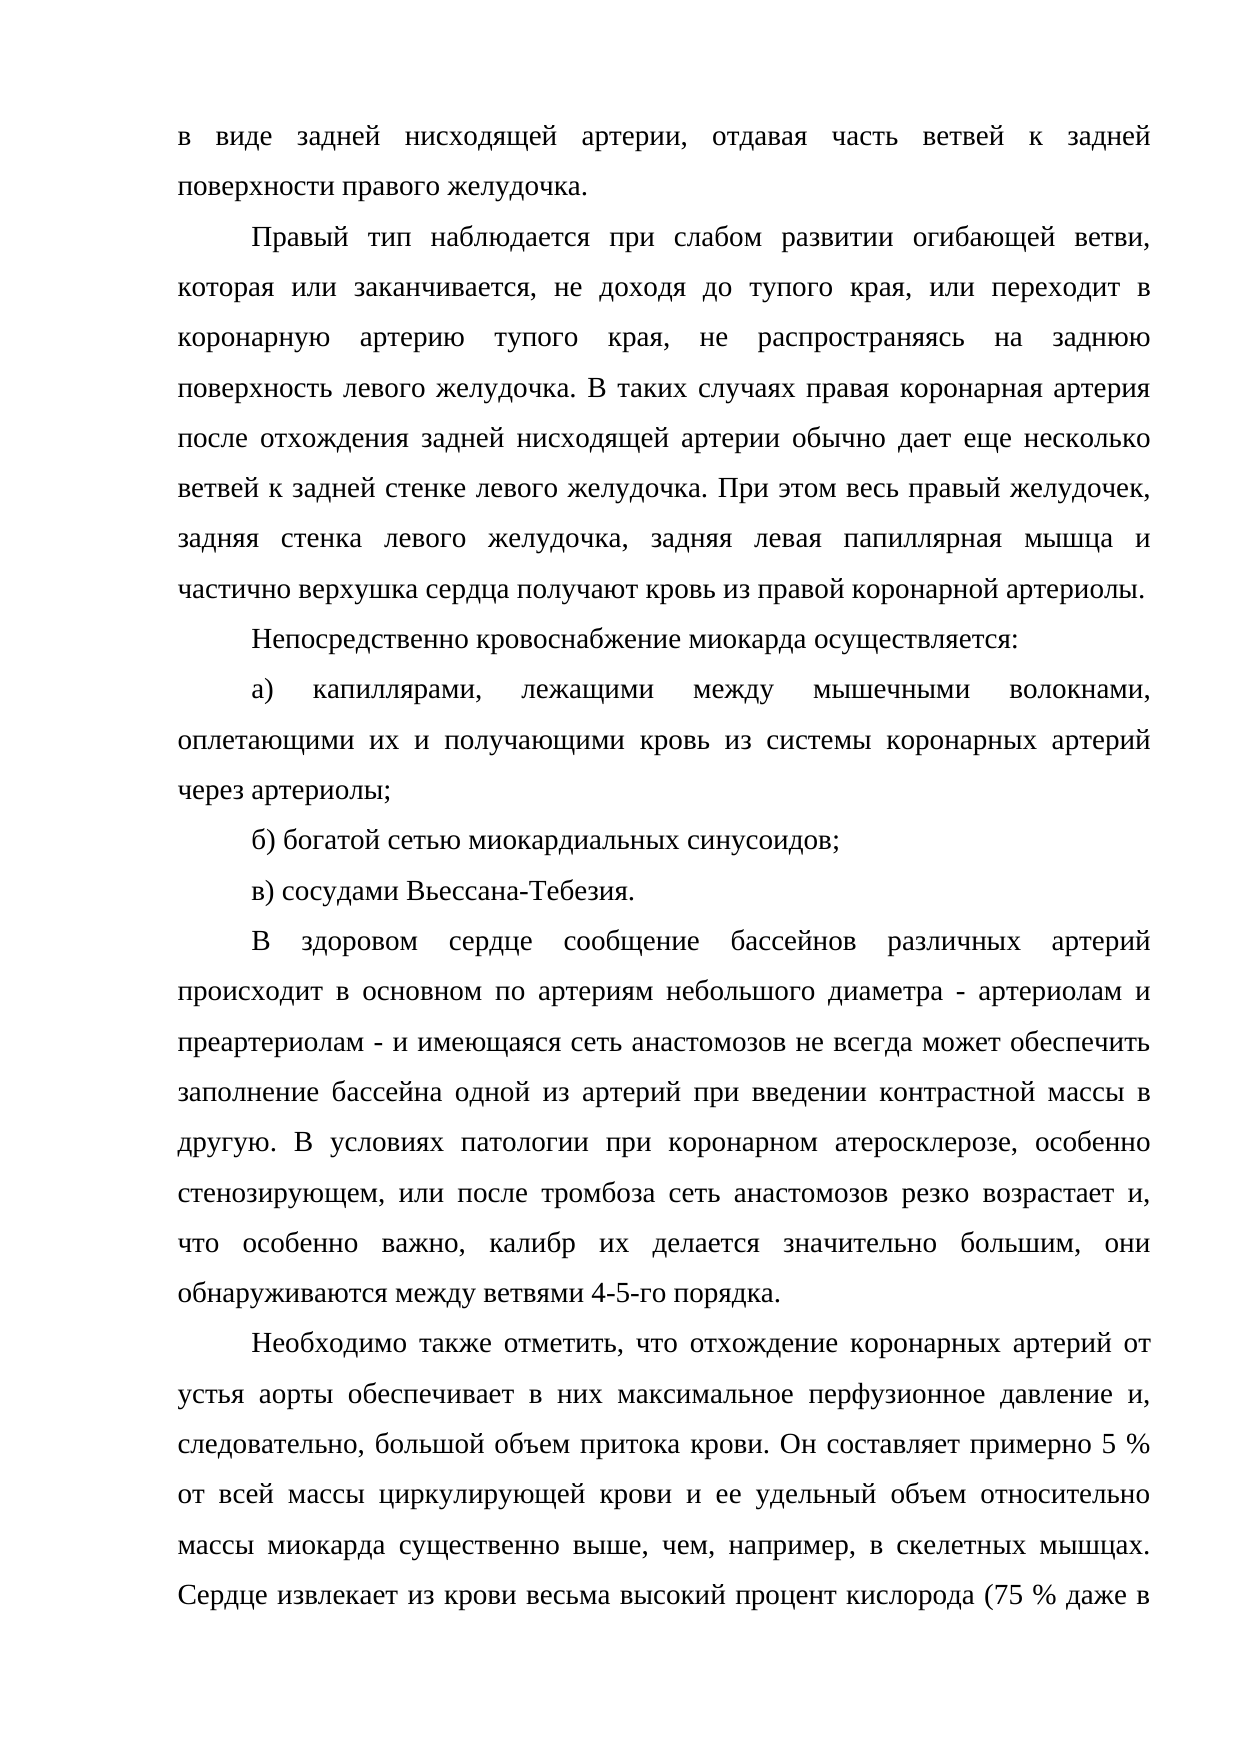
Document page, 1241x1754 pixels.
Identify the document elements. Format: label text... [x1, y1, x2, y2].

text Правый тип наблюдается при слабом развитии огибающей ветви, которая или заканчивается, не доходя до тупого края, или переходит в коронарную артерию тупого края, не распространяясь на заднюю поверхность левого желудочка. В таких случаях правая коронарная артерия после отхождения задней нисходящей артерии обычно дает еще несколько ветвей к задней стенке левого желудочка. При этом весь правый желудочек, задняя стенка левого желудочка, задняя левая папиллярная мышца и частично верхушка сердца получают кровь из правой коронарной артериолы. [177, 219, 1152, 604]
text В здоровом сердце сообщение бассейнов различных артерий происходит в основном по артериям небольшого диаметра - артериолам и преартериолам - и имеющаяся сеть анастомозов не всегда может обеспечить заполнение бассейна одной из артерий при введении контрастной массы в другую. В условиях патологии при коронарном атеросклерозе, особенно стенозирующем, или после тромбоза сеть анастомозов резко возрастает и, что особенно важно, калибр их делается значительно большим, они обнаруживаются между ветвями 4-5-го порядка. [177, 923, 1152, 1309]
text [177, 1326, 1152, 1611]
text в) сосудами Вьессана-Тебезия. [177, 873, 1152, 906]
text б) богатой сетью миокардиальных синусоидов; [177, 822, 1152, 856]
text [177, 118, 1152, 202]
text Непосредственно кровоснабжение миокарда осуществляется: [177, 621, 1152, 655]
text а) капиллярами, лежащими между мышечными волокнами, оплетающими их и получающими кровь из системы коронарных артерий через артериолы; [177, 672, 1152, 806]
